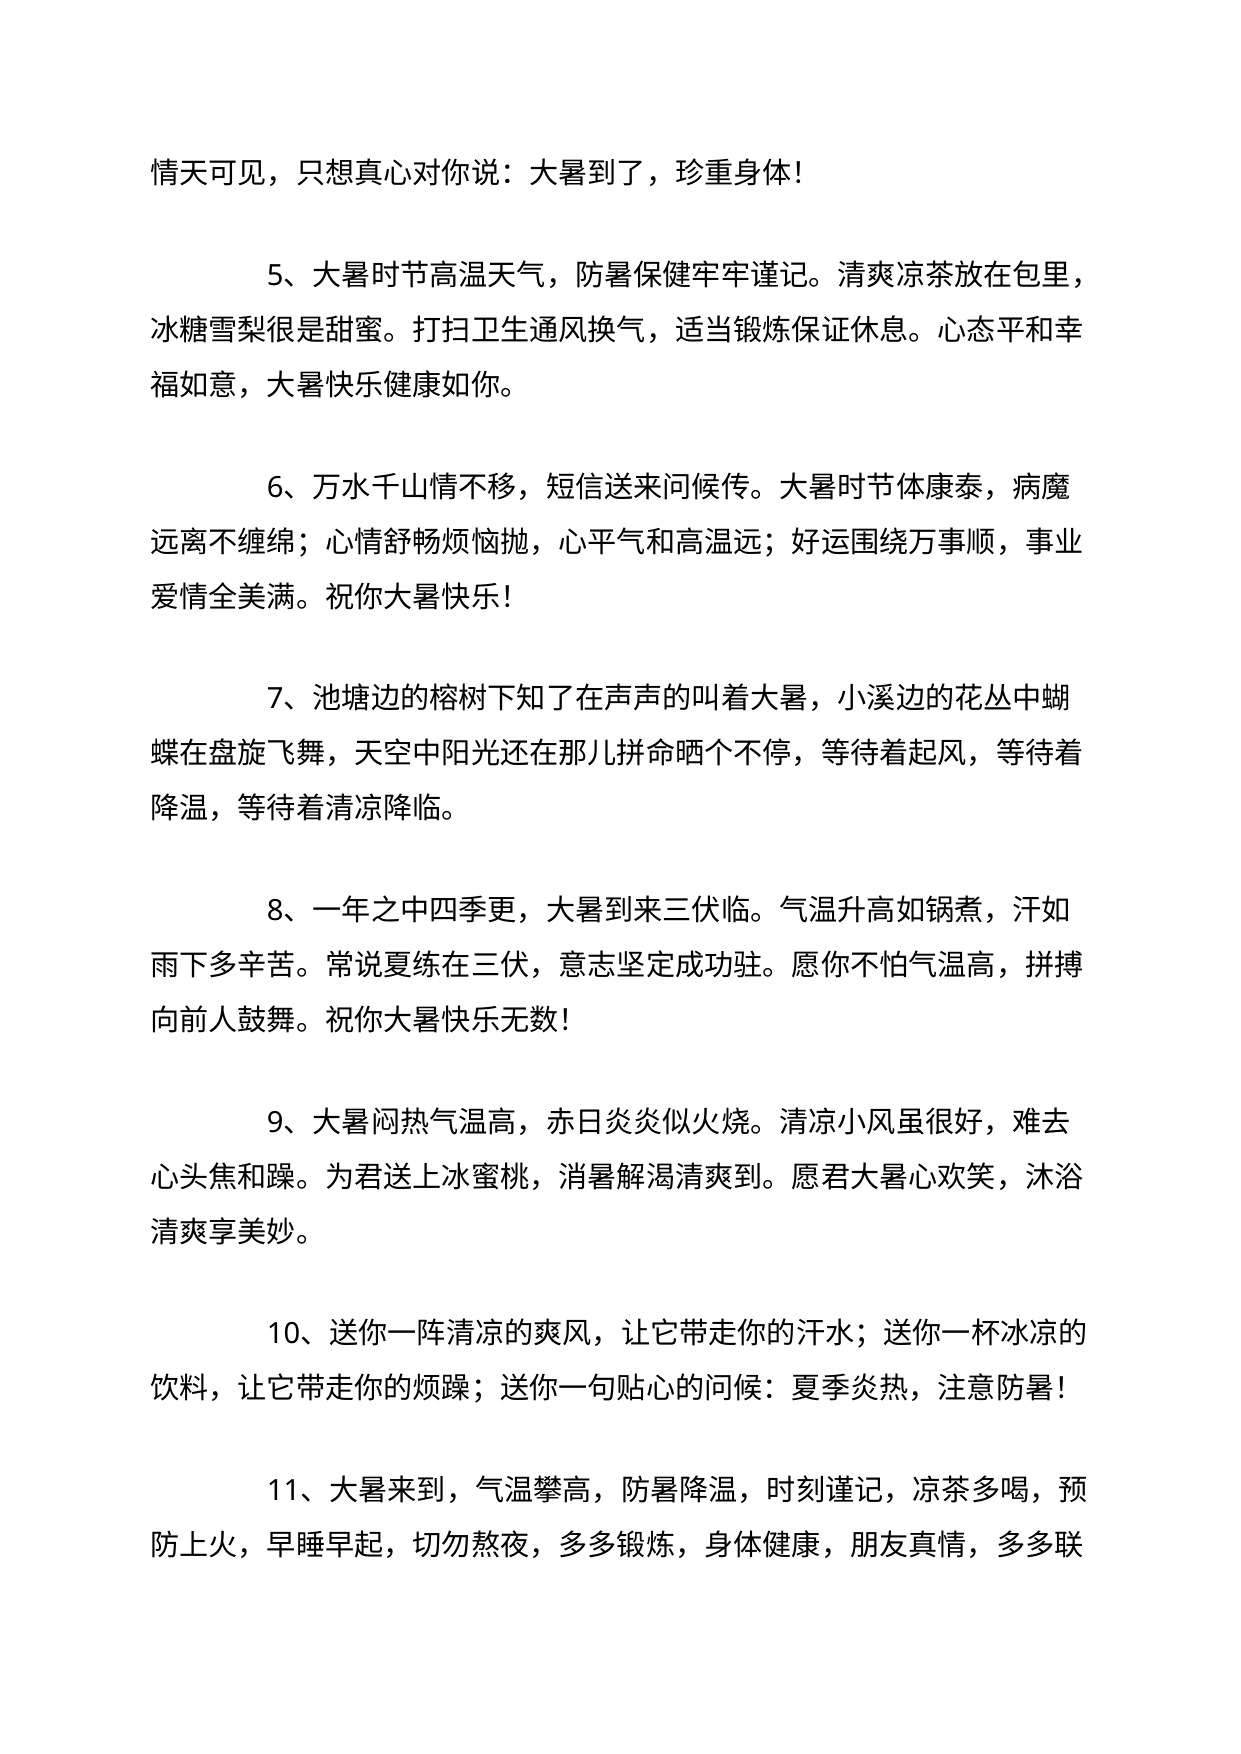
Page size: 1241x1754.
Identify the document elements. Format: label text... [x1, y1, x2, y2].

text 7、池塘边的榕树下知了在声声的叫着大暑，小溪边的花丛中蝴蝶在盘旋飞舞，天空中阳光还在那儿拼命晒个不停，等待着起风，等待着降温，等待着清凉降临。 [150, 675, 1090, 827]
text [150, 150, 1090, 192]
text 5、大暑时节高温天气，防暑保健牢牢谨记。清爽凉茶放在包里，冰糖雪梨很是甜蜜。打扫卫生通风换气，适当锻炼保证休息。心态平和幸福如意，大暑快乐健康如你。 [150, 252, 1090, 404]
text 10、送你一阵清凉的爽风，让它带走你的汗水；送你一杯冰凉的饮料，让它带走你的烦躁；送你一句贴心的问候：夏季炎热，注意防暑！ [150, 1310, 1090, 1407]
text 9、大暑闷热气温高，赤日炎炎似火烧。清凉小风虽很好，难去心头焦和躁。为君送上冰蜜桃，消暑解渴清爽到。愿君大暑心欢笑，沐浴清爽享美妙。 [150, 1098, 1090, 1251]
text 8、一年之中四季更，大暑到来三伏临。气温升高如锅煮，汗如雨下多辛苦。常说夏练在三伏，意志坚定成功驻。愿你不怕气温高，拼搏向前人鼓舞。祝你大暑快乐无数！ [150, 887, 1090, 1039]
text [150, 1467, 1090, 1564]
text 6、万水千山情不移，短信送来问候传。大暑时节体康泰，病魔远离不缠绵；心情舒畅烦恼抛，心平气和高温远；好运围绕万事顺，事业爱情全美满。祝你大暑快乐！ [150, 463, 1090, 616]
